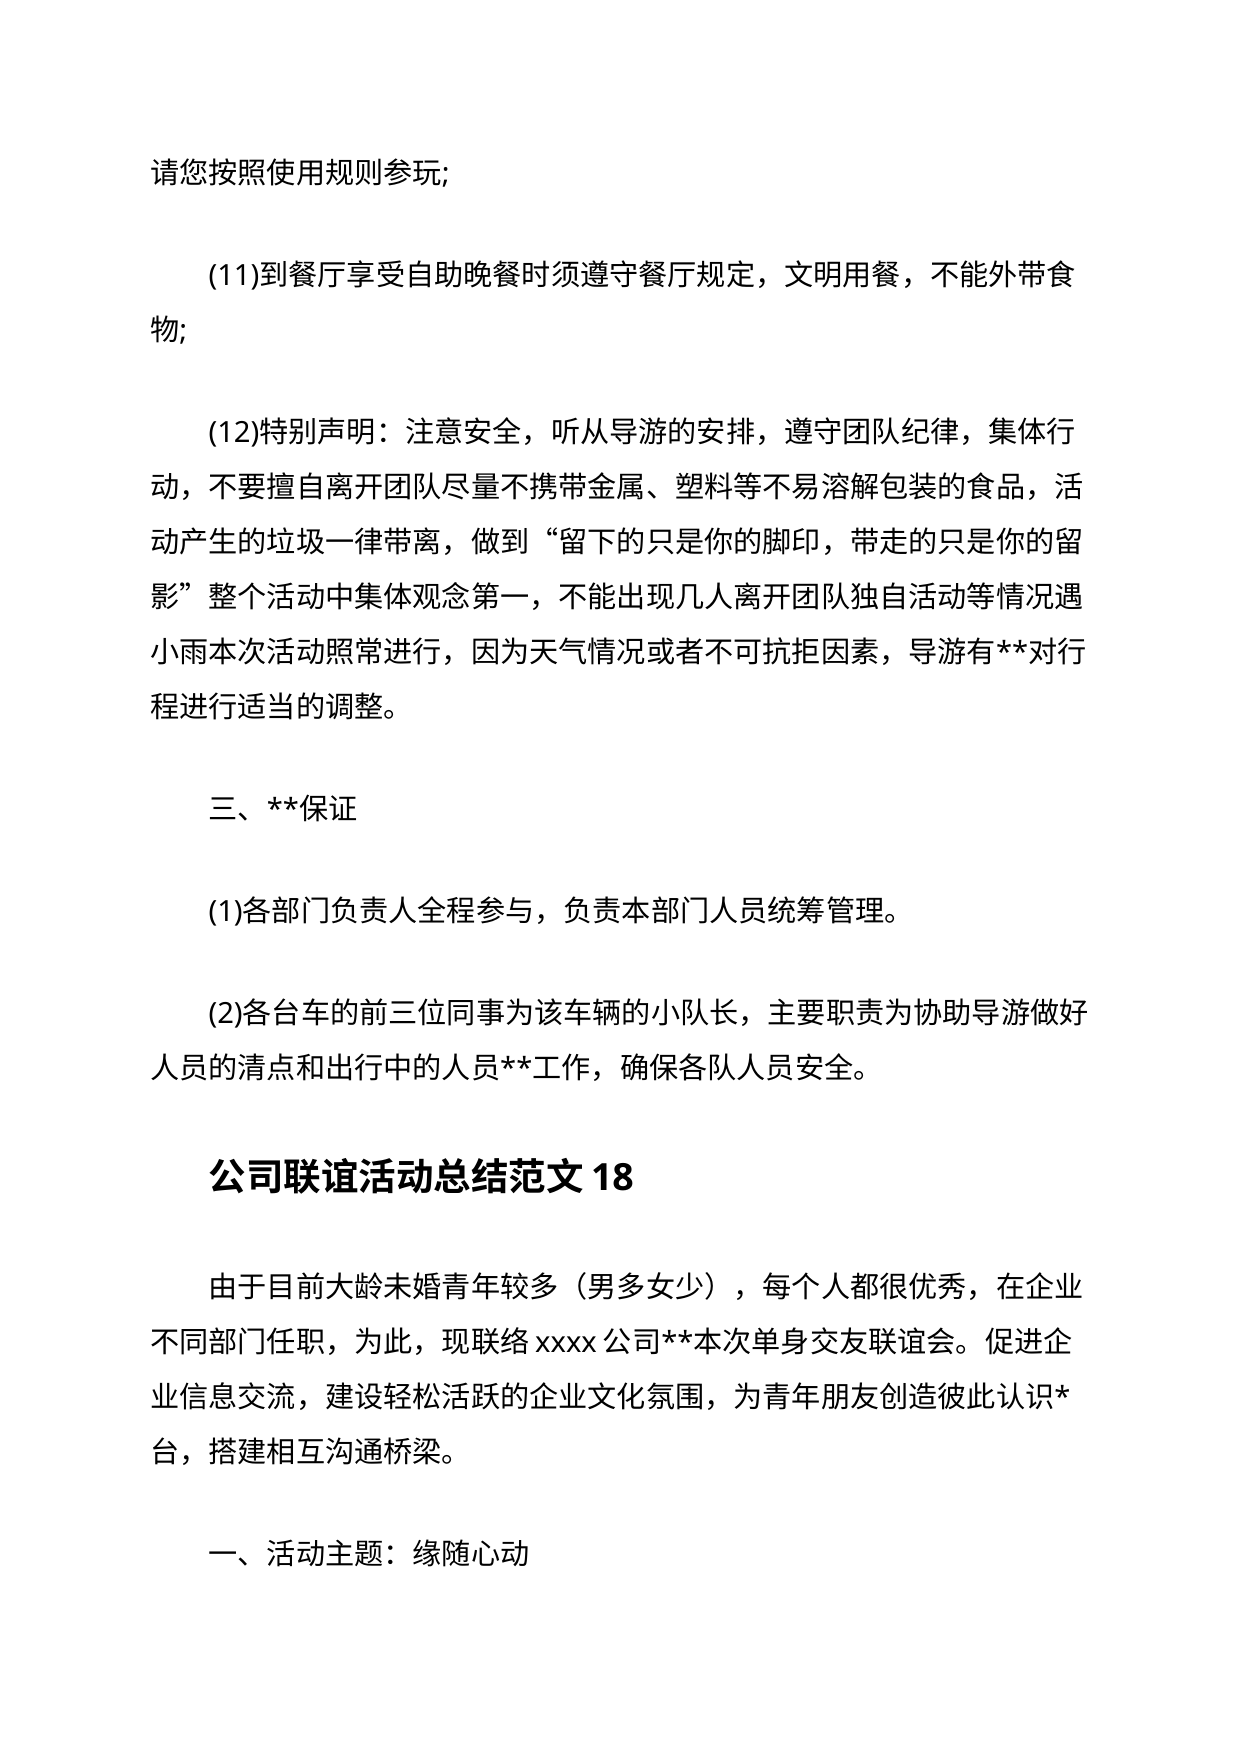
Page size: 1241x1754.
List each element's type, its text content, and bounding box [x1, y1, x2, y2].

text 三、**保证 [150, 785, 1090, 828]
text (2)各台车的前三位同事为该车辆的小队长，主要职责为协助导游做好人员的清点和出行中的人员**工作，确保各队人员安全。 [150, 989, 1090, 1087]
text 一、活动主题：缘随心动 [150, 1531, 1090, 1573]
text 由于目前大龄未婚青年较多（男多女少），每个人都很优秀，在企业不同部门任职，为此，现联络xxxx公司**本次单身交友联谊会。促进企业信息交流，建设轻松活跃的企业文化氛围，为青年朋友创造彼此认识*台，搭建相互沟通桥梁。 [150, 1264, 1090, 1471]
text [150, 150, 1090, 192]
text (12)特别声明：注意安全，听从导游的安排，遵守团队纪律，集体行动，不要擅自离开团队尽量不携带金属、塑料等不易溶解包装的食品，活动产生的垃圾一律带离，做到“留下的只是你的脚印，带走的只是你的留影”整个活动中集体观念第一，不能出现几人离开团队独自活动等情况遇小雨本次活动照常进行，因为天气情况或者不可抗拒因素，导游有**对行程进行适当的调整。 [150, 409, 1090, 726]
text 公司联谊活动总结范文18 [150, 1146, 1090, 1201]
text (11)到餐厅享受自助晚餐时须遵守餐厅规定，文明用餐，不能外带食物; [150, 252, 1090, 349]
text (1)各部门负责人全程参与，负责本部门人员统筹管理。 [150, 887, 1090, 930]
